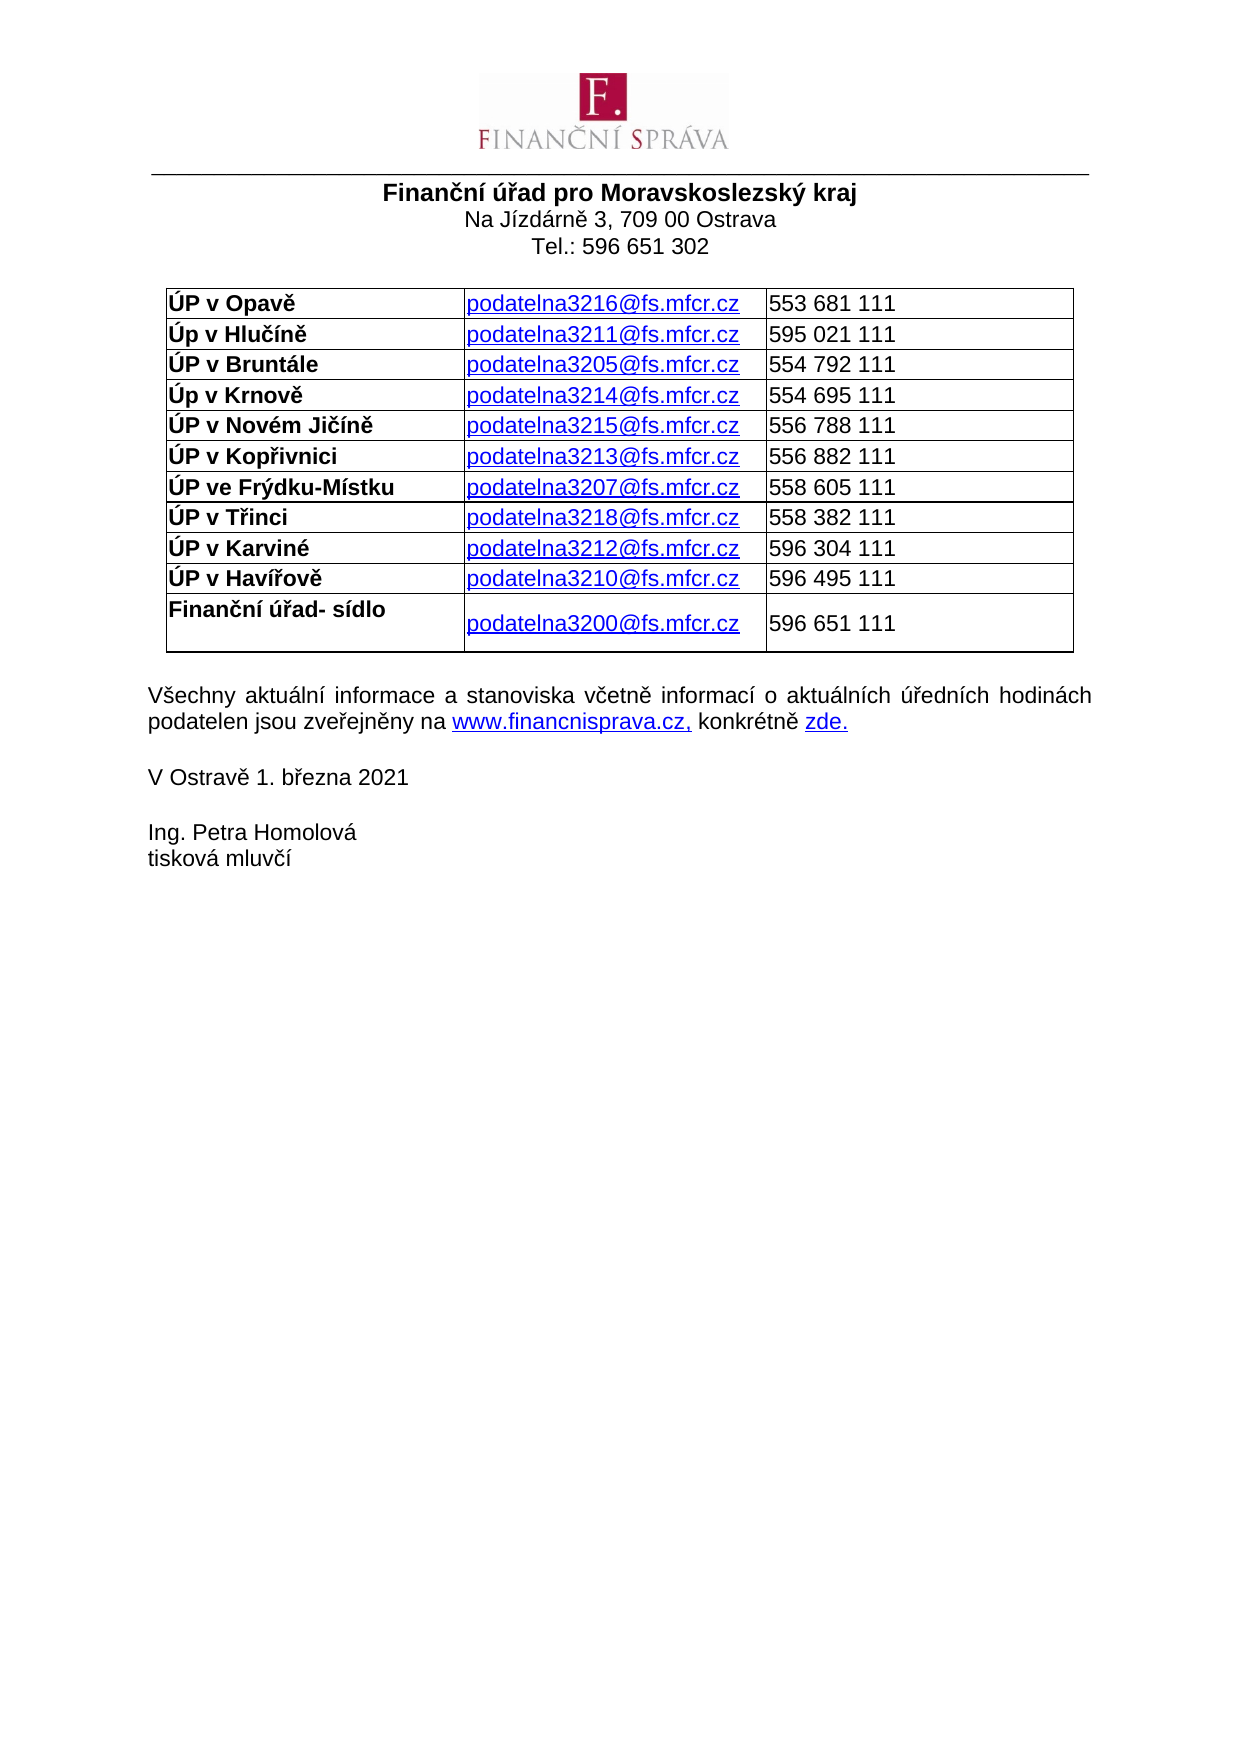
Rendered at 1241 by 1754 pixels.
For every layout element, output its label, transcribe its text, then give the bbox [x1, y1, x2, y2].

table_cell 596 651 111 [767, 594, 1073, 651]
table_cell 554 792 111 [767, 350, 1073, 379]
table_cell Finanční úřad- sídlo [167, 594, 464, 651]
table_cell 596 304 111 [767, 533, 1073, 562]
table_cell 558 382 111 [767, 503, 1073, 532]
text V Ostravě 1. března 2021 [148, 763, 1093, 790]
table_cell 558 605 111 [767, 472, 1073, 501]
table_cell podatelna3210@fs.mfcr.cz [465, 564, 766, 593]
table_cell podatelna3218@fs.mfcr.cz [465, 503, 766, 532]
table_cell ÚP v Havířově [167, 564, 464, 593]
table_cell ÚP v Kopřivnici [167, 441, 464, 471]
text tisková mluvčí [148, 845, 1093, 872]
table_cell ÚP v Bruntále [167, 350, 464, 379]
table_cell ÚP v Třinci [167, 503, 464, 532]
table_cell 553 681 111 [767, 289, 1073, 318]
table_cell podatelna3207@fs.mfcr.cz [465, 472, 766, 501]
table_cell podatelna3200@fs.mfcr.cz [465, 594, 766, 651]
table_cell 556 882 111 [767, 441, 1073, 471]
table_cell Úp v Hlučíně [167, 319, 464, 349]
table_cell 595 021 111 [767, 319, 1073, 349]
table_cell Úp v Krnově [167, 380, 464, 410]
table_cell podatelna3214@fs.mfcr.cz [465, 380, 766, 410]
table_cell podatelna3212@fs.mfcr.cz [465, 533, 766, 562]
table_cell ÚP v Opavě [167, 289, 464, 318]
table_cell podatelna3211@fs.mfcr.cz [465, 319, 766, 349]
table_cell 596 495 111 [767, 564, 1073, 593]
table_cell ÚP ve Frýdku-Místku [167, 472, 464, 501]
table_cell podatelna3205@fs.mfcr.cz [465, 350, 766, 379]
picture [478, 73, 729, 149]
table_cell podatelna3215@fs.mfcr.cz [465, 411, 766, 440]
table_cell ÚP v Novém Jičíně [167, 411, 464, 440]
table_cell 556 788 111 [767, 411, 1073, 440]
text Ing. Petra Homolová [148, 819, 1093, 845]
table_cell ÚP v Karviné [167, 533, 464, 562]
table_cell podatelna3213@fs.mfcr.cz [465, 441, 766, 471]
text Všechny aktuální informace a stanoviska včetně informací o aktuálních úředních hodinách podatelen jsou zveřejněny na www.financnisprava.cz, konkrétně zde. [148, 682, 1093, 734]
table_cell podatelna3216@fs.mfcr.cz [465, 289, 766, 318]
table_cell 554 695 111 [767, 380, 1073, 410]
